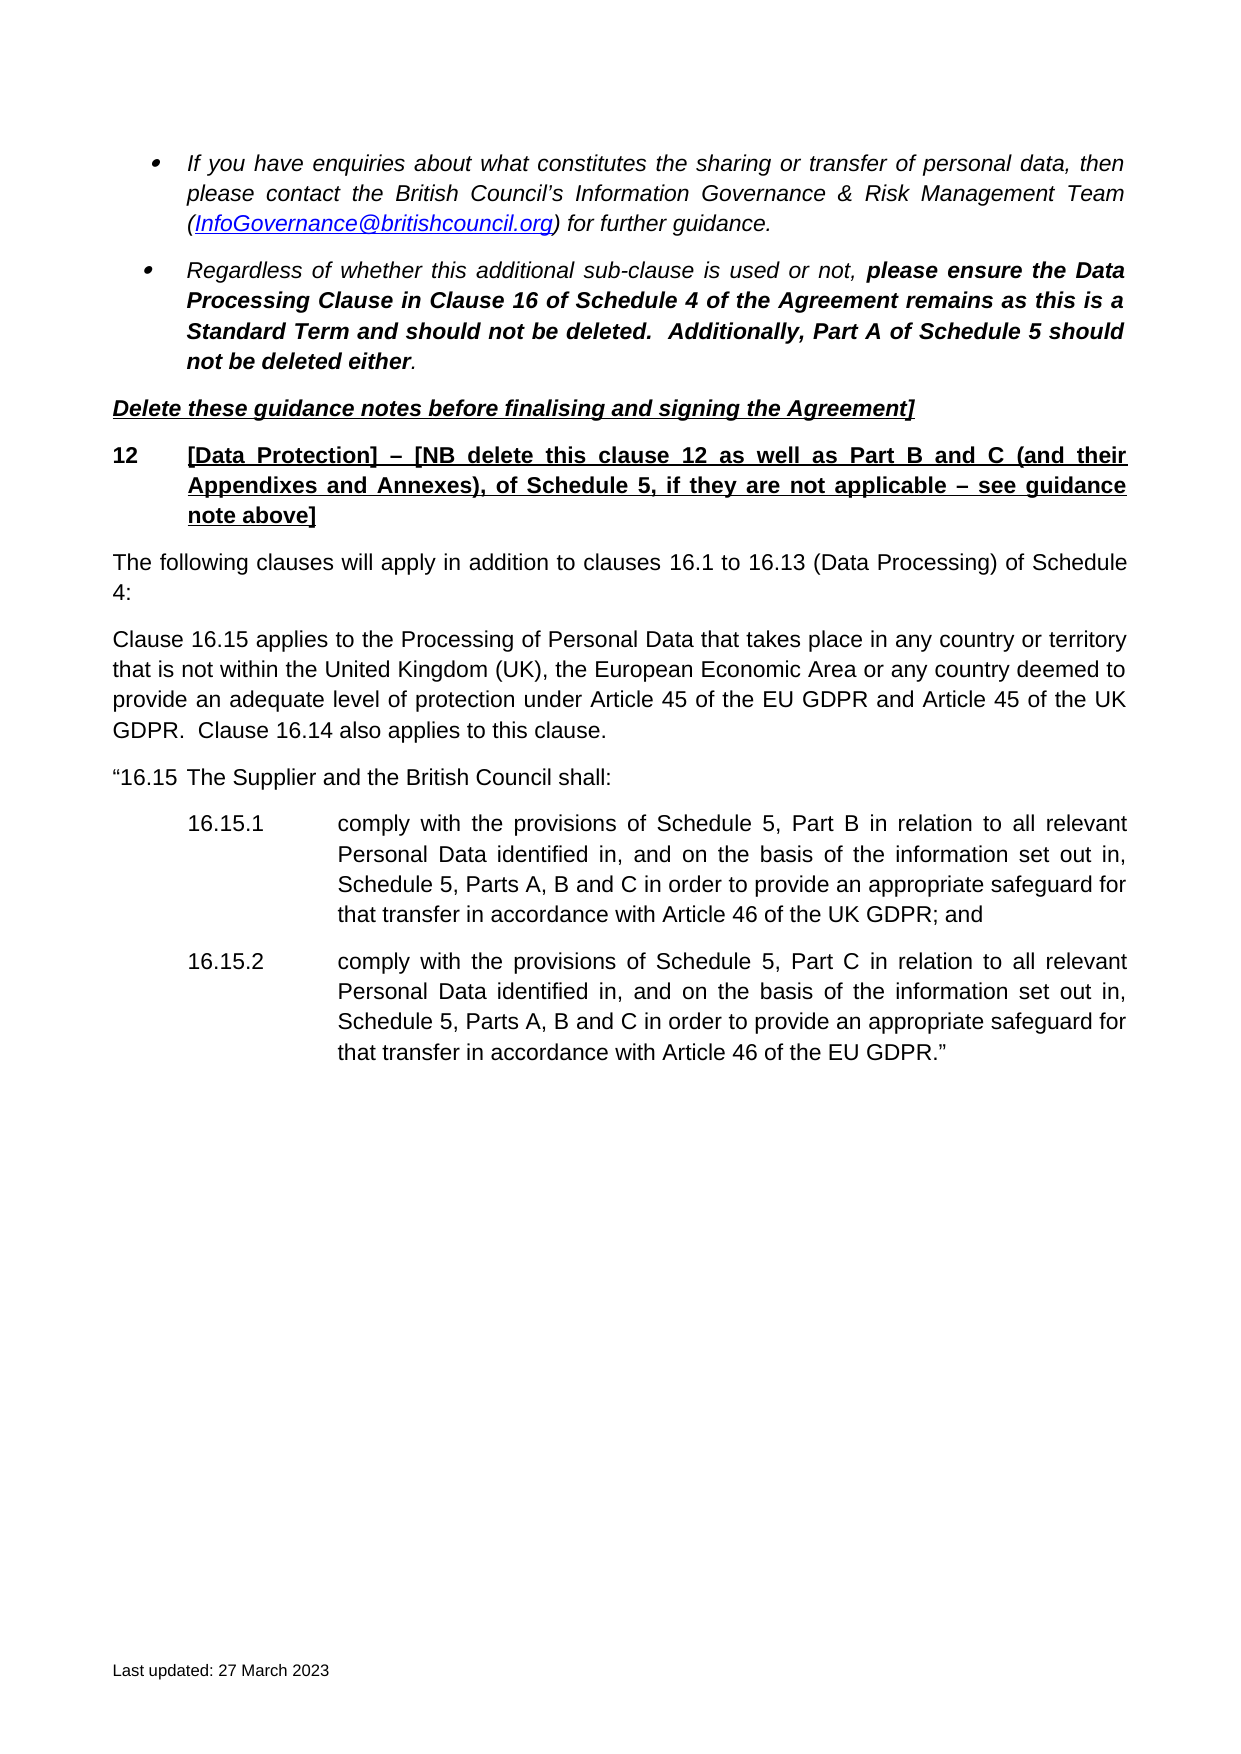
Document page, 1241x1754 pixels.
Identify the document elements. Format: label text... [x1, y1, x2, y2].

text 16.15.2 comply with the provisions of Schedule 5, Part C in relation to all relevant Personal Data identified in, and on the basis of the information set out in, Schedule 5, Parts A, B and C in order to provide an appropriate safeguard for that transfer in accordance with Article 46 of the EU GDPR.” [187, 948, 1128, 1065]
text Clause 16.15 applies to the Processing of Personal Data that takes place in any country or territory that is not within the United Kingdom (UK), the European Economic Area or any country deemed to provide an adequate level of protection under Article 45 of the EU GDPR and Article 45 of the UK GDPR. Clause 16.14 also applies to this clause. [112, 626, 1128, 743]
text Delete these guidance notes before finalising and signing the Agreement] [112, 395, 1128, 421]
text “16.15 The Supplier and the British Council shall: [112, 763, 1128, 790]
text The following clauses will apply in addition to clauses 16.1 to 16.13 (Data Processing) of Schedule 4: [112, 549, 1128, 606]
text [Data Protection] – [NB delete this clause 12 as well as Part B and C (and their Appendixes and Annexes), of Schedule 5, if they are not applicable – see guidance note above] [112, 442, 1128, 528]
list If you have enquiries about what constitutes the sharing or transfer of personal data, then please contact the British Council’s Information Governance & Risk Management Team (InfoGovernance@britishcouncil.org) for further guidance. [150, 150, 1128, 237]
list Regardless of whether this additional sub-clause is used or not, please ensure the Data Processing Clause in Clause 16 of Schedule 4 of the Agreement remains as this is a Standard Term and should not be deleted. Additionally, Part A of Schedule 5 should not be deleted either. [142, 257, 1128, 374]
text 16.15.1 comply with the provisions of Schedule 5, Part B in relation to all relevant Personal Data identified in, and on the basis of the information set out in, Schedule 5, Parts A, B and C in order to provide an appropriate safeguard for that transfer in accordance with Article 46 of the UK GDPR; and [187, 810, 1128, 927]
